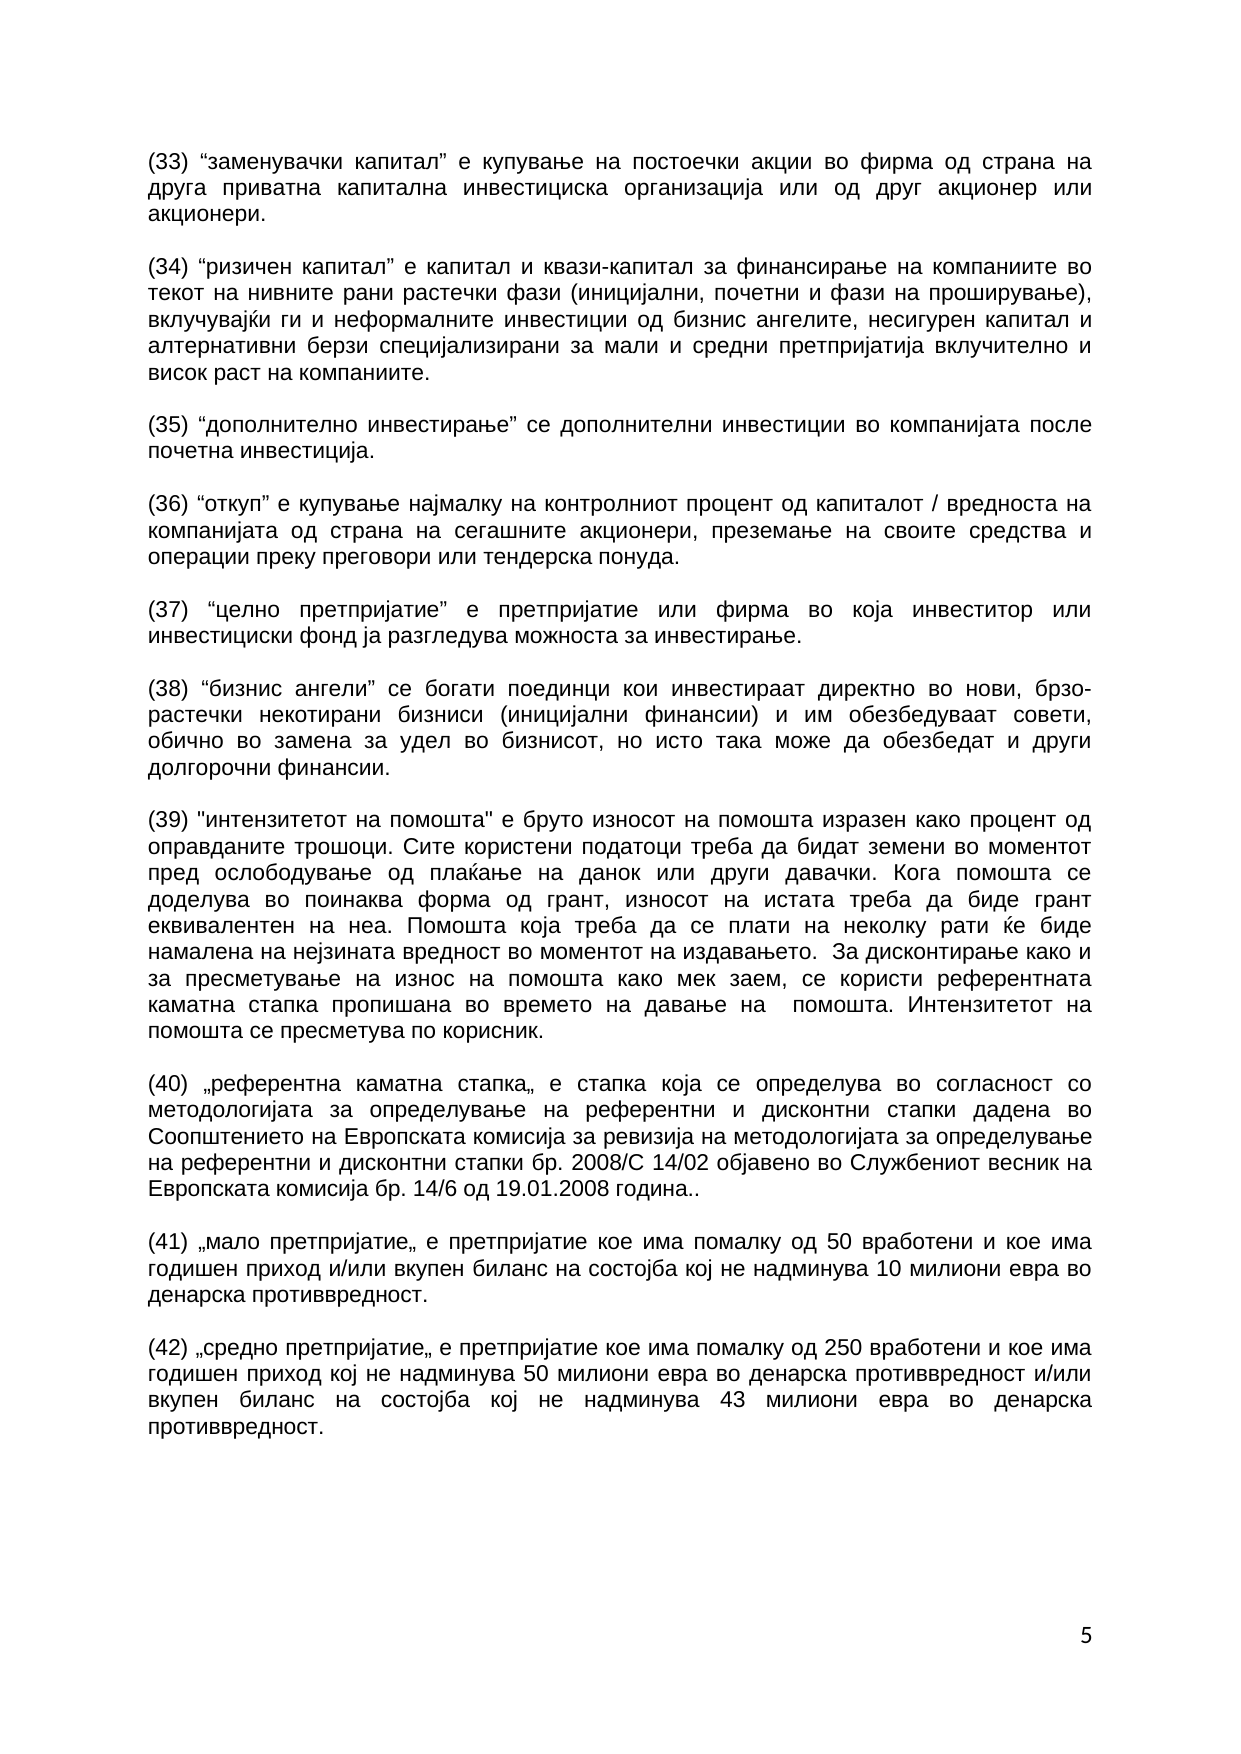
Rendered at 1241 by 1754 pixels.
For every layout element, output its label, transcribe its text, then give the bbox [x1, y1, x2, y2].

text (35) “дополнително инвестирање” се дополнителни инвестиции во компанијата после почетна инвестиција. [148, 411, 1093, 464]
text (33) “заменувачки капитал” е купување на постоечки акции во фирма од страна на друга приватна капитална инвестициска организација или од друг акционер или акционери. [148, 148, 1093, 227]
text (38) “бизнис ангели” се богати поединци кои инвестираат директно во нови, брзо-растечки некотирани бизниси (иницијални финансии) и им обезбедуваат совети, обично во замена за удел во бизнисот, но исто така може да обезбедат и други долгорочни финансии. [148, 675, 1093, 780]
text (39) "интензитетот на помошта" е бруто износот на помошта изразен како процент од оправданите трошоци. Сите користени податоци треба да бидат земени во моментот пред ослободување од плаќање на данок или други давачки. Кога помошта се доделува во поинаква форма од грант, износот на истата треба да биде грант еквивалентен на неа. Помошта која треба да се плати на неколку рати ќе биде намалена на нејзината вредност во моментот на издавањето. За дисконтирање како и за пресметување на износ на помошта како мек заем, се користи референтната каматна стапка пропишана во времето на давање на помошта. Интензитетот на помошта се пресметува по корисник. [148, 806, 1093, 1044]
text (36) “откуп” е купување најмалку на контролниот процент од капиталот / вредноста на компанијата од страна на сегашните акционери, преземање на своите средства и операции преку преговори или тендерска понуда. [148, 490, 1093, 569]
text (40) „референтна каматна стапка„ е стапка која се определува во согласност со методологијата за определување на референтни и дисконтни стапки дадена во Соопштението на Европската комисија за ревизија на методологијата за определување на референтни и дисконтни стапки бр. 2008/C 14/02 објавено во Службениот весник на Европската комисија бр. 14/6 од 19.01.2008 година.. [148, 1070, 1093, 1202]
text (42) „средно претпријатие„ е претпријатие кое има помалку од 250 вработени и кое има годишен приход кој не надминува 50 милиони евра во денарска противвредност и/или вкупен биланс на состојба кој не надминува 43 милиони евра во денарска противвредност. [148, 1333, 1093, 1439]
text (41) „мало претпријатие„ е претпријатие кое има помалку од 50 вработени и кое има годишен приход и/или вкупен биланс на состојба кој не надминува 10 милиони евра во денарска противвредност. [148, 1228, 1093, 1307]
text (34) “ризичен капитал” е капитал и квази-капитал за финансирање на компаниите во текот на нивните рани растечки фази (иницијални, почетни и фази на проширување), вклучувајќи ги и неформалните инвестиции од бизнис ангелите, несигурен капитал и алтернативни берзи специјализирани за мали и средни претпријатија вклучително и висок раст на компаниите. [148, 253, 1093, 385]
text (37) “целно претпријатие” е претпријатие или фирма во која инвеститор или инвестициски фонд ја разгледува можноста за инвестирање. [148, 596, 1093, 648]
